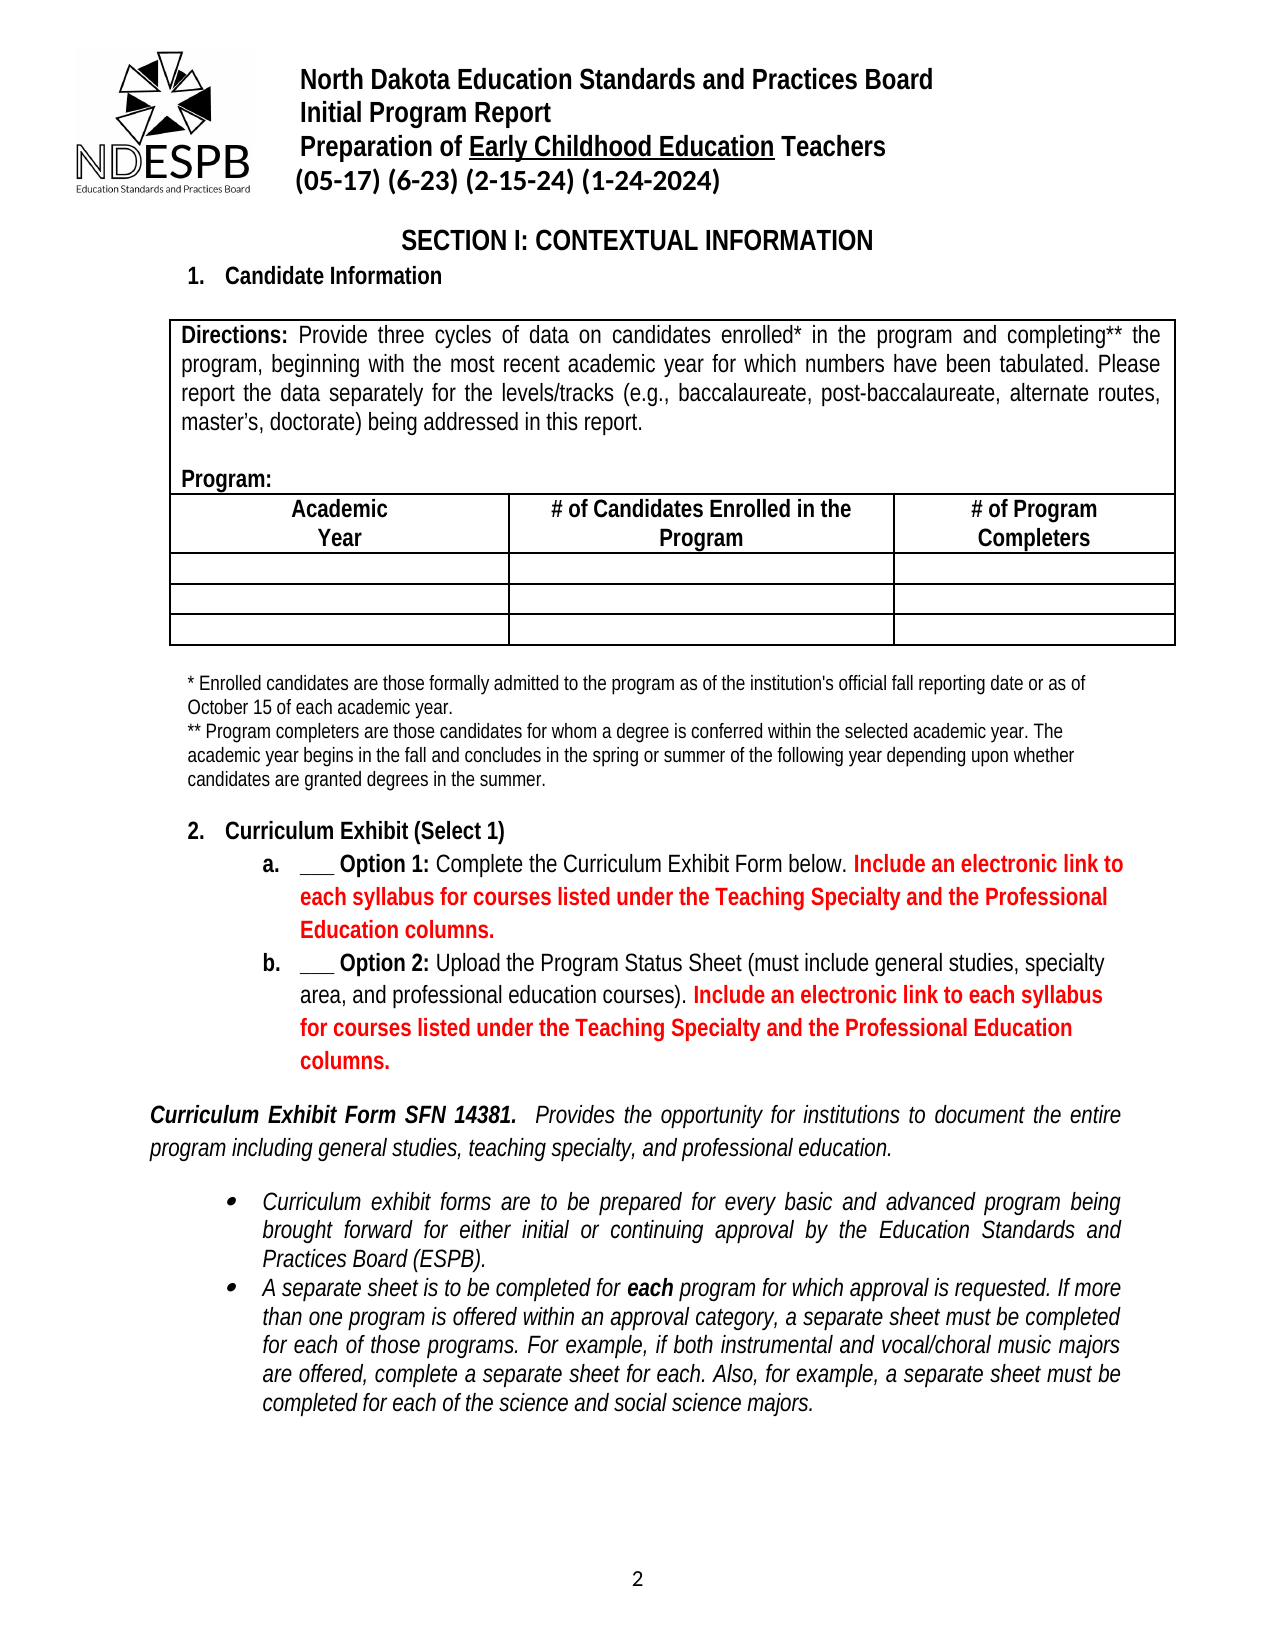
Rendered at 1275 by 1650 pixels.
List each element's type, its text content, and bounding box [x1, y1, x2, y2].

table_cell [510, 615, 893, 644]
list Curriculum Exhibit (Select 1) [187, 816, 1125, 844]
table_cell [510, 585, 893, 613]
list SECTION I: CONTEXTUAL INFORMATION [150, 223, 1125, 256]
table_cell [171, 554, 508, 582]
table_cell # of Candidates Enrolled in the Program [510, 495, 893, 552]
list Curriculum exhibit forms are to be prepared for every basic and advanced program being brought forward for either initial or continuing approval by the Education Standards and Practices Board (ESPB). [225, 1187, 1125, 1273]
table_cell [510, 554, 893, 582]
table_cell [171, 585, 508, 613]
table_cell [895, 554, 1174, 582]
table_cell [171, 615, 508, 644]
list Candidate Information [187, 261, 1125, 290]
table_header Directions: Provide three cycles of data on candidates enrolled* in the program and completing** the program, beginning with the most recent academic year for which numbers have been tabulated. Please report the data separately for the levels/tracks (e.g., baccalaureate, post-baccalaureate, alternate routes, master’s, doctorate) being addressed in this report. Program: [171, 321, 1174, 492]
table_cell [895, 585, 1174, 613]
text ** Program completers are those candidates for whom a degree is conferred within the selected academic year. The academic year begins in the fall and concludes in the spring or summer of the following year depending upon whether candidates are granted degrees in the summer. [187, 719, 1125, 791]
text * Enrolled candidates are those formally admitted to the program as of the institution's official fall reporting date or as of October 15 of each academic year. [187, 671, 1125, 719]
list A separate sheet is to be completed for each program for which approval is requested. If more than one program is offered within an approval category, a separate sheet must be completed for each of those programs. For example, if both instrumental and vocal/choral music majors are offered, complete a separate sheet for each. Also, for example, a separate sheet must be completed for each of the science and social science majors. [225, 1273, 1125, 1416]
list ___ Option 1: Complete the Curriculum Exhibit Form below. Include an electronic link to each syllabus for courses listed under the Teaching Specialty and the Professional Education columns. [262, 849, 1125, 943]
list ___ Option 2: Upload the Program Status Sheet (must include general studies, specialty area, and professional education courses). Include an electronic link to each syllabus for courses listed under the Teaching Specialty and the Professional Education columns. [262, 947, 1125, 1075]
picture [75, 48, 255, 198]
table_cell [895, 615, 1174, 644]
table_cell # of Program Completers [895, 495, 1174, 552]
text Curriculum Exhibit Form SFN 14381. Provides the opportunity for institutions to document the entire program including general studies, teaching specialty, and professional education. [150, 1100, 1125, 1162]
table_cell Academic Year [171, 495, 508, 552]
